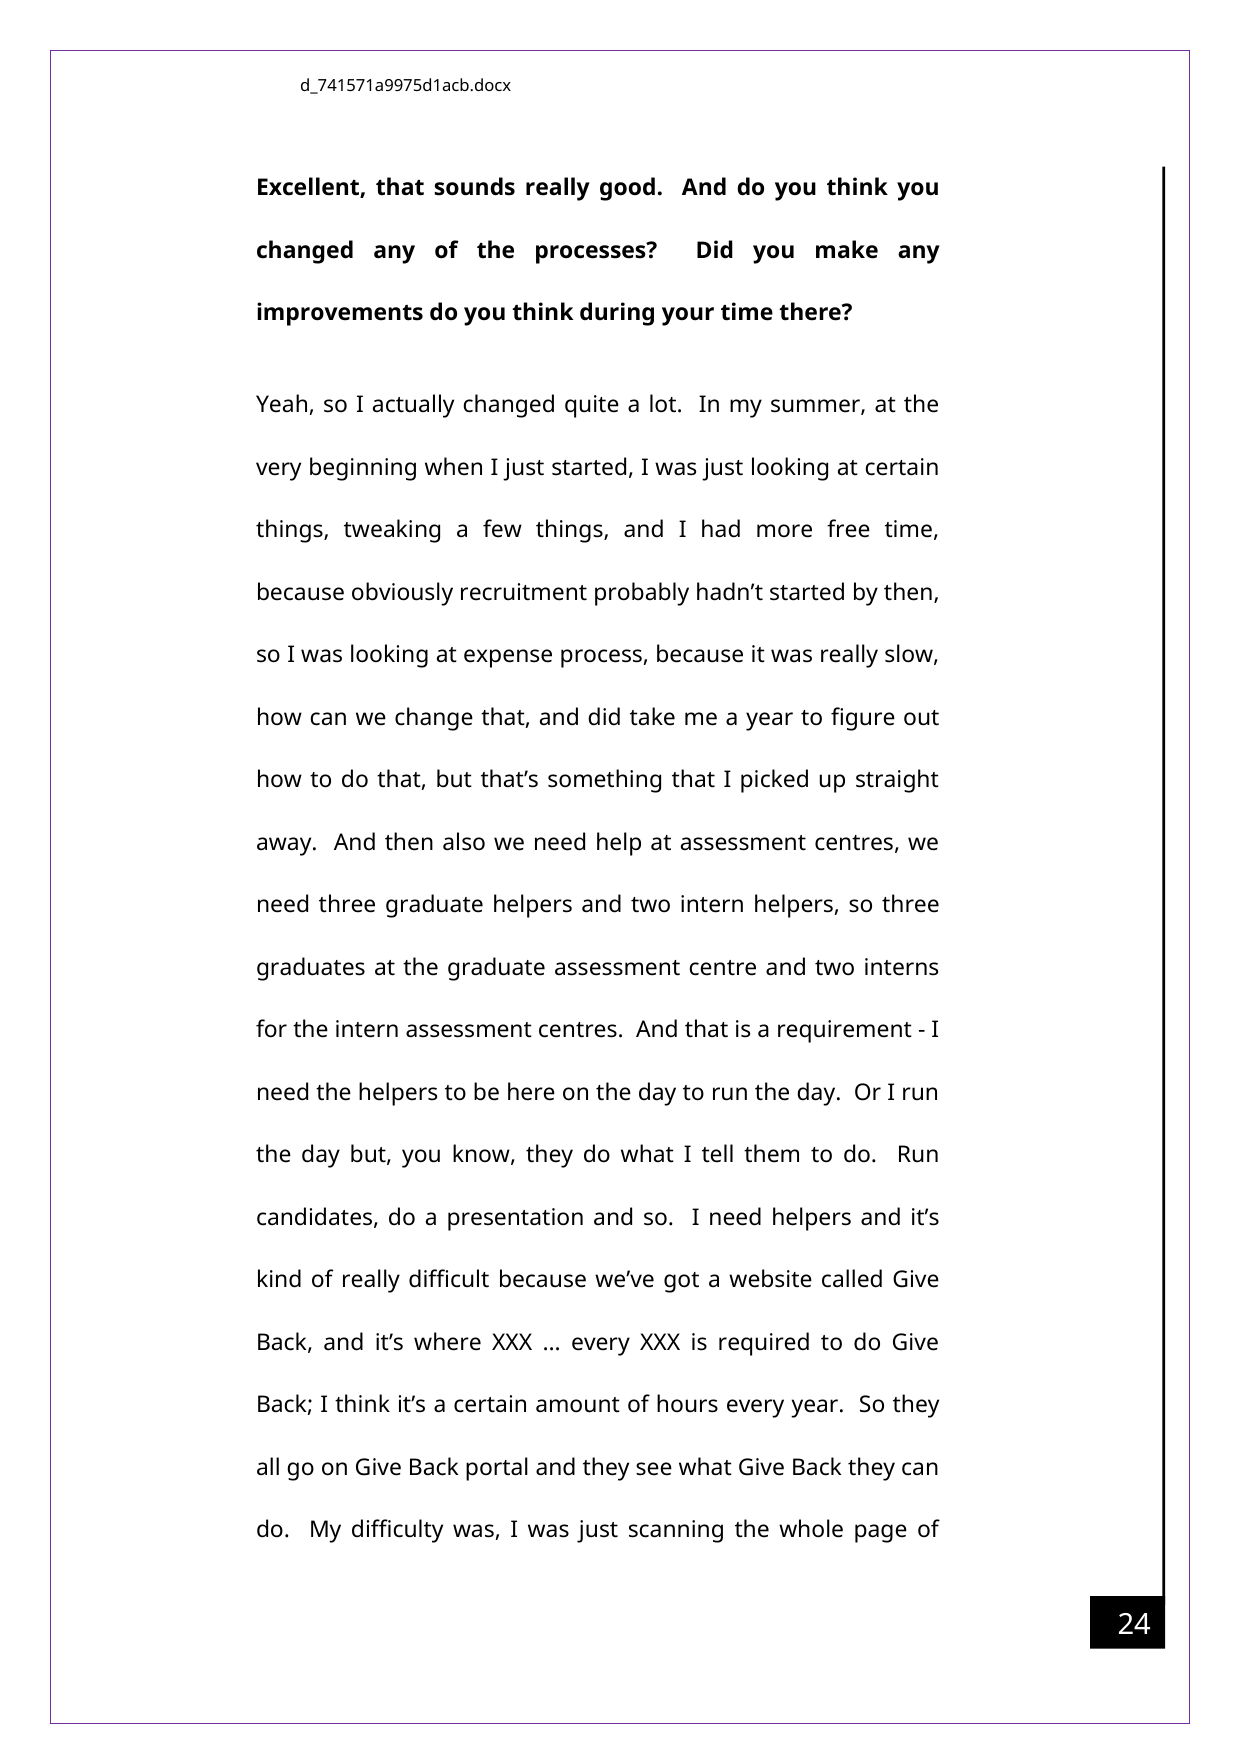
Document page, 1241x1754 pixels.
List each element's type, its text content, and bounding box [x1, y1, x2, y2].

text Excellent, that sounds really good. And do you think you changed any of the processes? Did you make any improvements do you think during your time there? [256, 171, 940, 328]
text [256, 388, 940, 1544]
